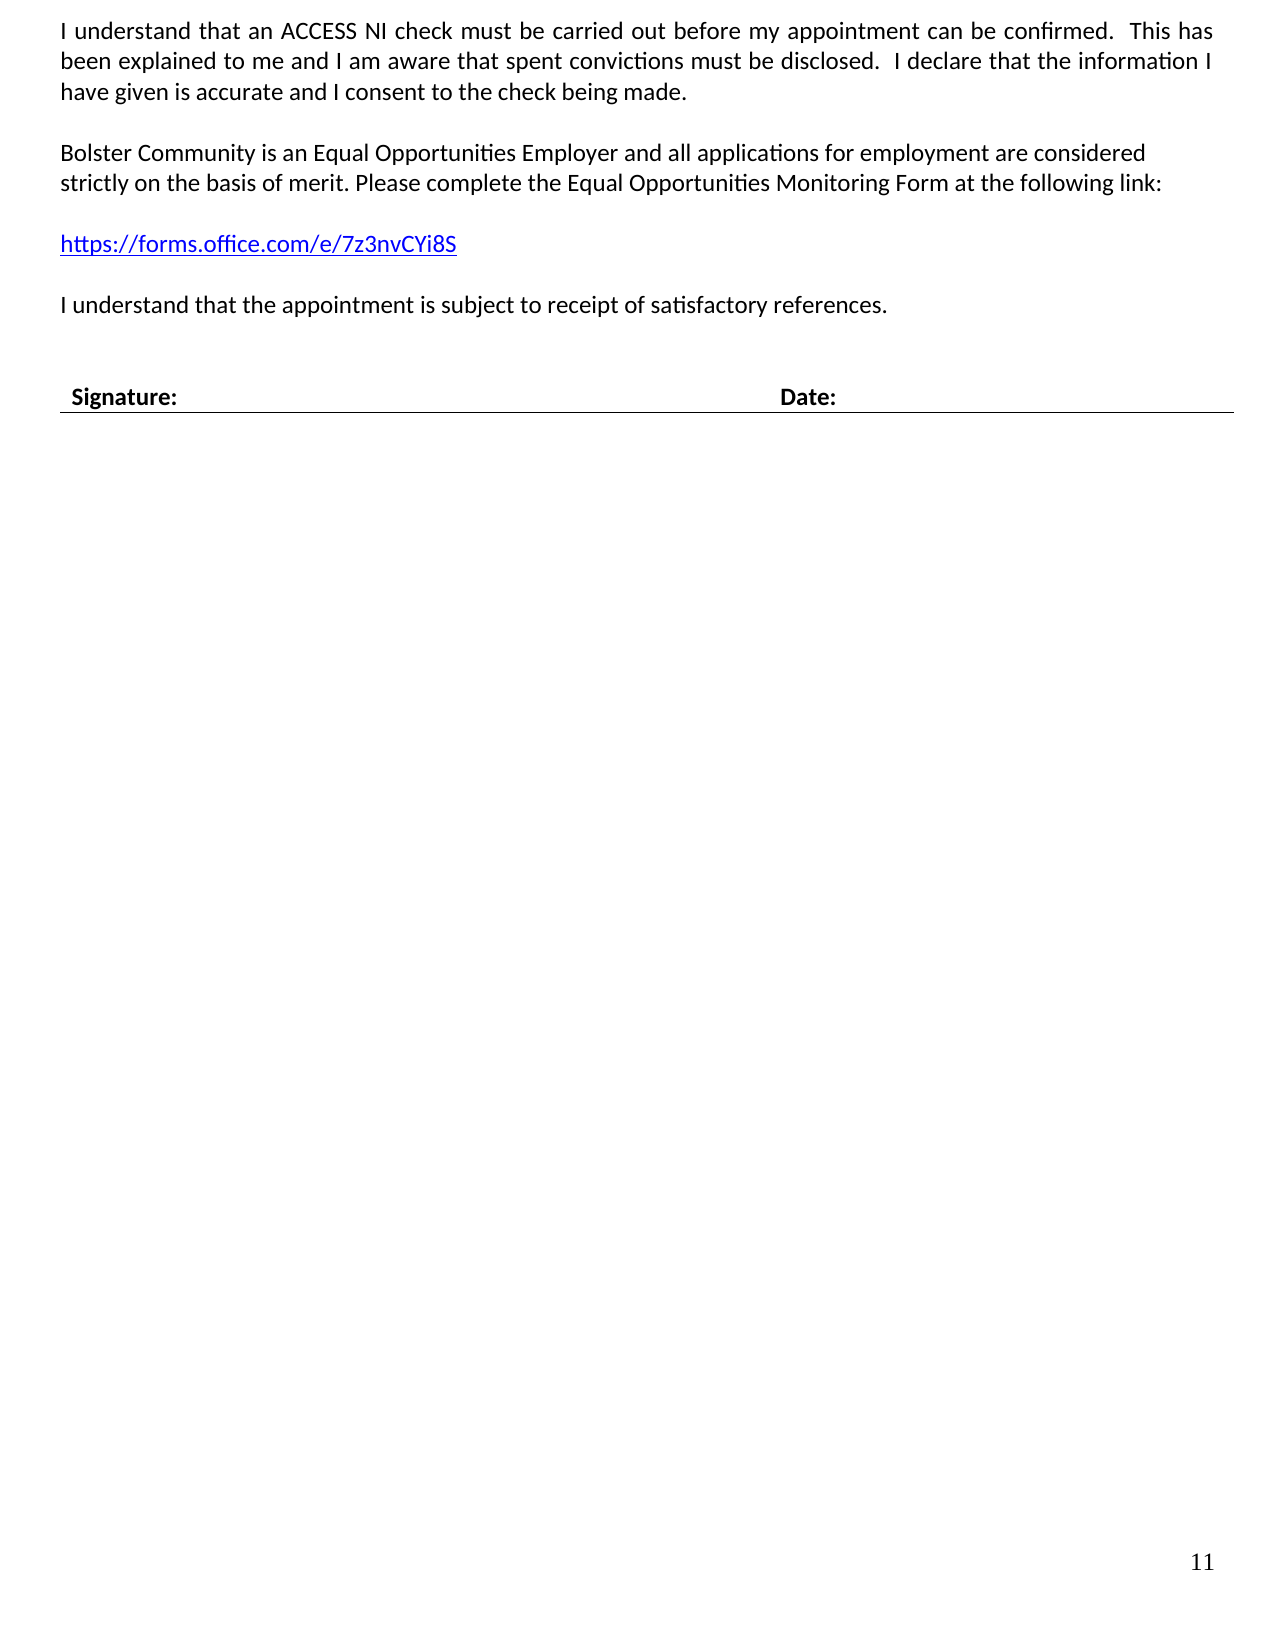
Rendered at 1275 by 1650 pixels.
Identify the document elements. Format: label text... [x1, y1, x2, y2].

text I understand that an ACCESS NI check must be carried out before my appointment can be confirmed. This has been explained to me and I am aware that spent convictions must be disclosed. I declare that the information I have given is accurate and I consent to the check being made. [60, 15, 1215, 107]
table_header Signature: [60, 381, 769, 412]
table_header Date: [769, 381, 1234, 412]
text https://forms.office.com/e/7z3nvCYi8S [60, 229, 1215, 259]
text I understand that the appointment is subject to receipt of satisfactory references. [60, 290, 1215, 320]
text Bolster Community is an Equal Opportunities Employer and all applications for employment are considered strictly on the basis of merit. Please complete the Equal Opportunities Monitoring Form at the following link: [60, 137, 1215, 198]
